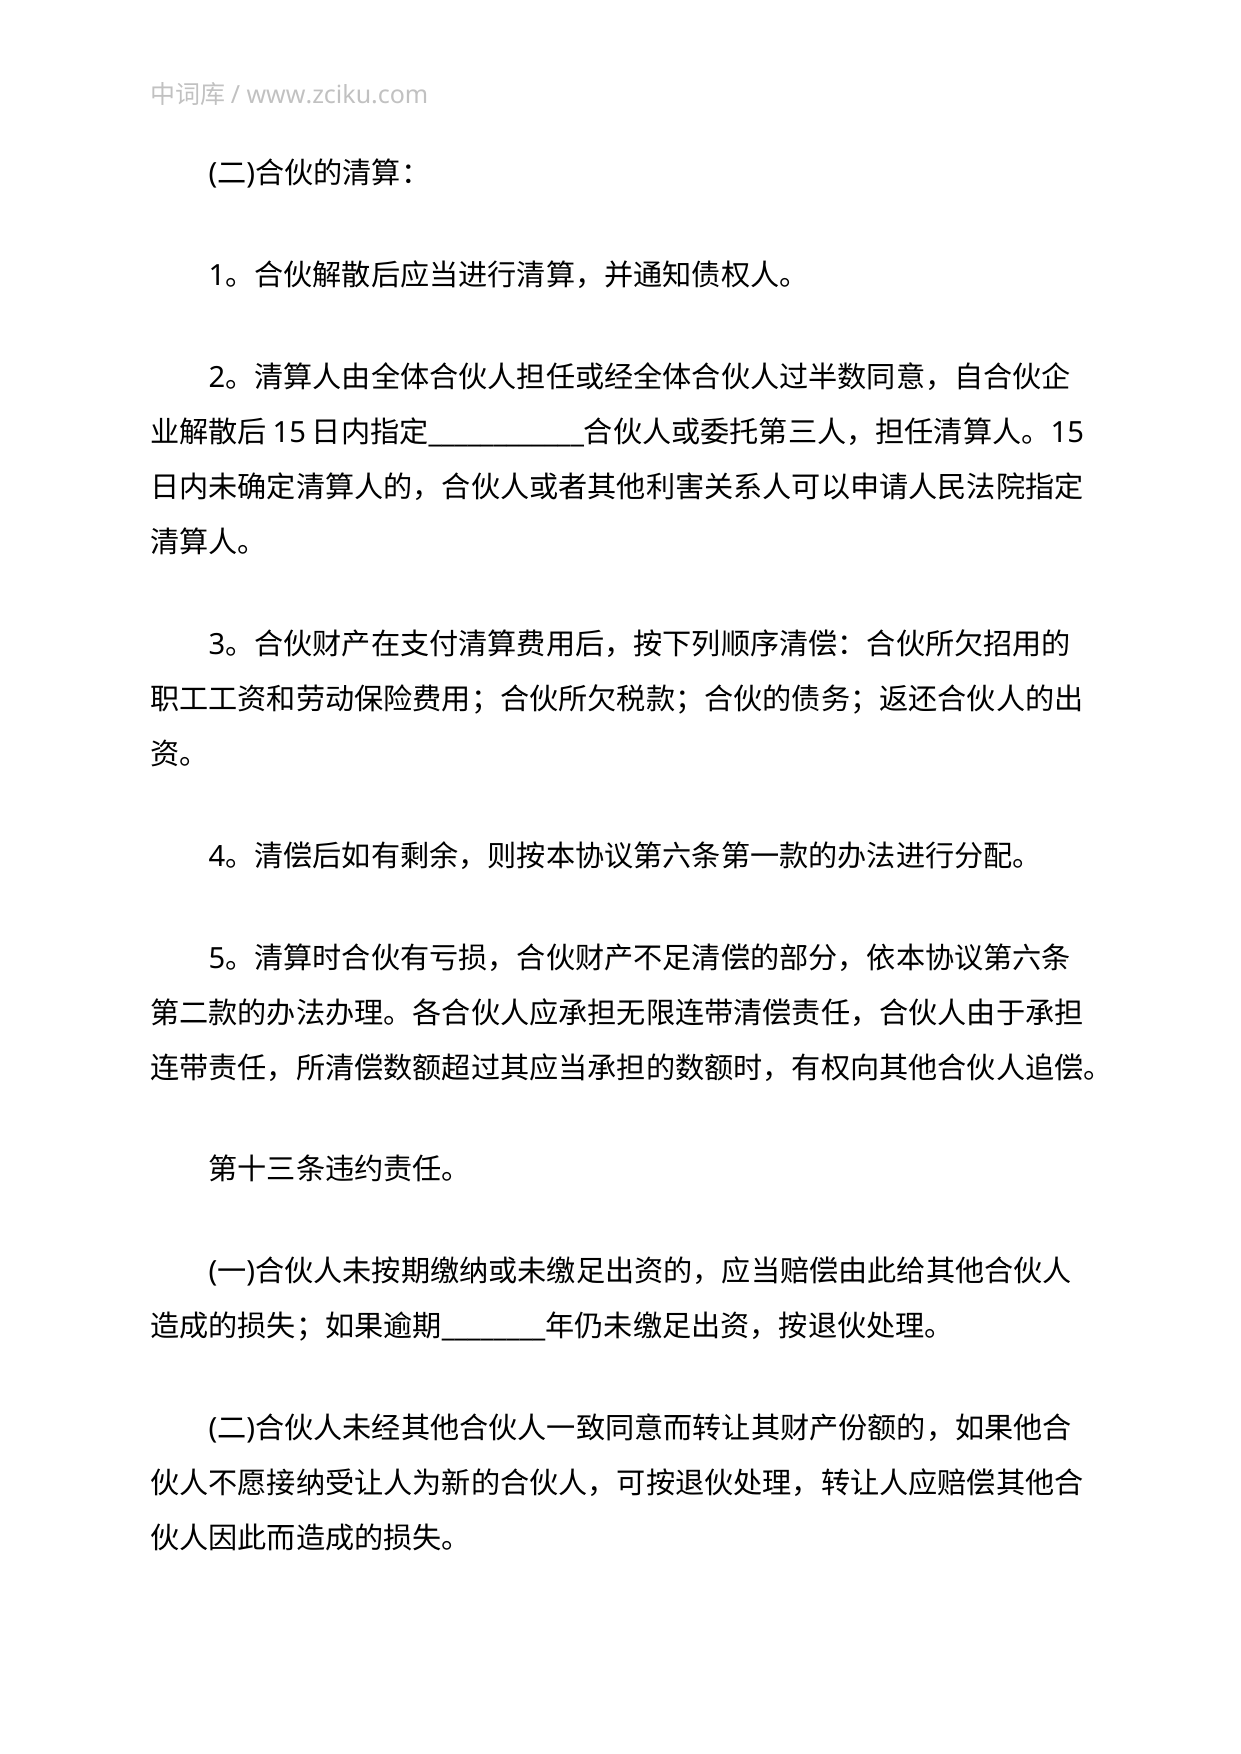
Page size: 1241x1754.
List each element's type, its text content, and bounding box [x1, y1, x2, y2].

text 第十三条违约责任。 [150, 1146, 1090, 1188]
text (二)合伙人未经其他合伙人一致同意而转让其财产份额的，如果他合伙人不愿接纳受让人为新的合伙人，可按退伙处理，转让人应赔偿其他合伙人因此而造成的损失。 [150, 1405, 1090, 1557]
text 3。合伙财产在支付清算费用后，按下列顺序清偿：合伙所欠招用的职工工资和劳动保险费用；合伙所欠税款；合伙的债务；返还合伙人的出资。 [150, 621, 1090, 773]
text 2。清算人由全体合伙人担任或经全体合伙人过半数同意，自合伙企业解散后15日内指定____________合伙人或委托第三人，担任清算人。15日内未确定清算人的，合伙人或者其他利害关系人可以申请人民法院指定清算人。 [150, 354, 1090, 561]
text 5。清算时合伙有亏损，合伙财产不足清偿的部分，依本协议第六条第二款的办法办理。各合伙人应承担无限连带清偿责任，合伙人由于承担连带责任，所清偿数额超过其应当承担的数额时，有权向其他合伙人追偿。 [150, 934, 1090, 1086]
text (一)合伙人未按期缴纳或未缴足出资的，应当赔偿由此给其他合伙人造成的损失；如果逾期________年仍未缴足出资，按退伙处理。 [150, 1248, 1090, 1345]
text (二)合伙的清算： [150, 150, 1090, 192]
text 4。清偿后如有剩余，则按本协议第六条第一款的办法进行分配。 [150, 832, 1090, 875]
text 1。合伙解散后应当进行清算，并通知债权人。 [150, 252, 1090, 294]
